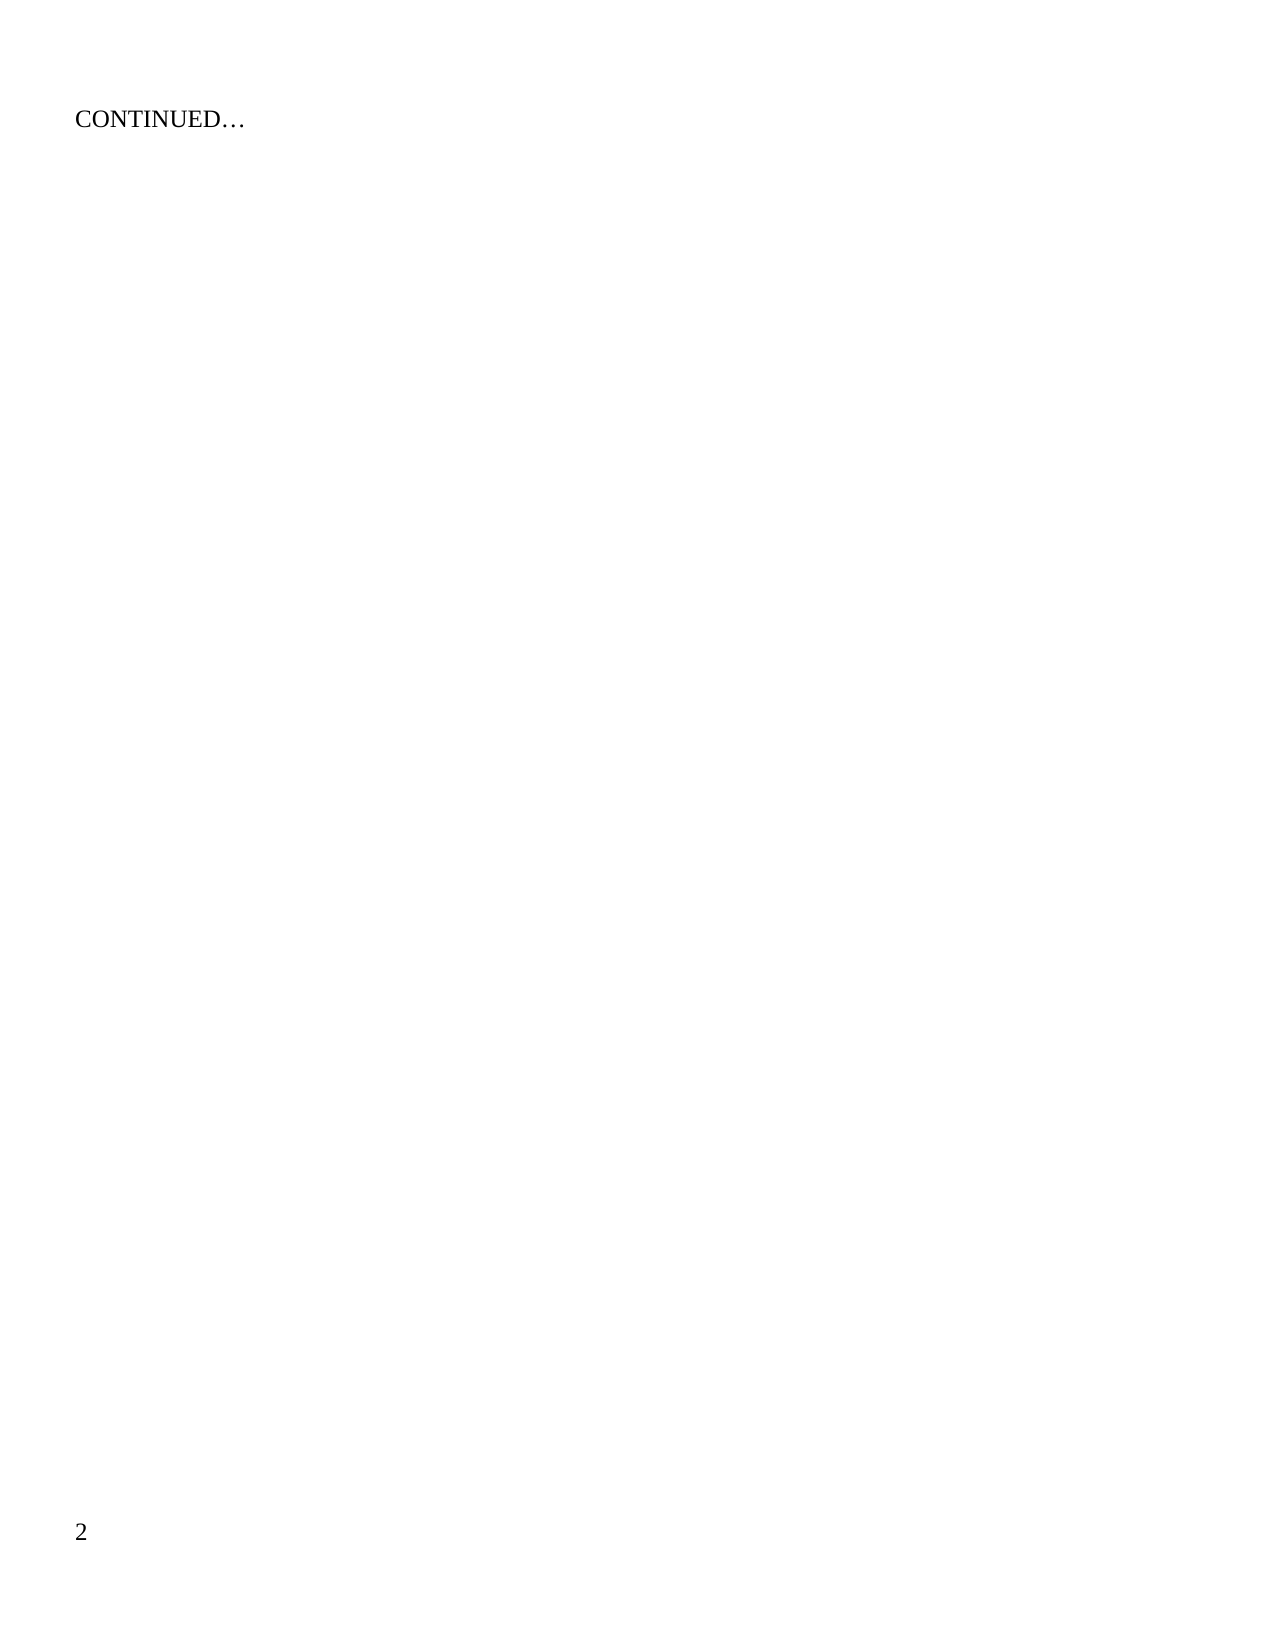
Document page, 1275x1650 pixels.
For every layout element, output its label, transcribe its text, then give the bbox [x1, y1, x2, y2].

text CONTINUED… [75, 104, 1200, 132]
